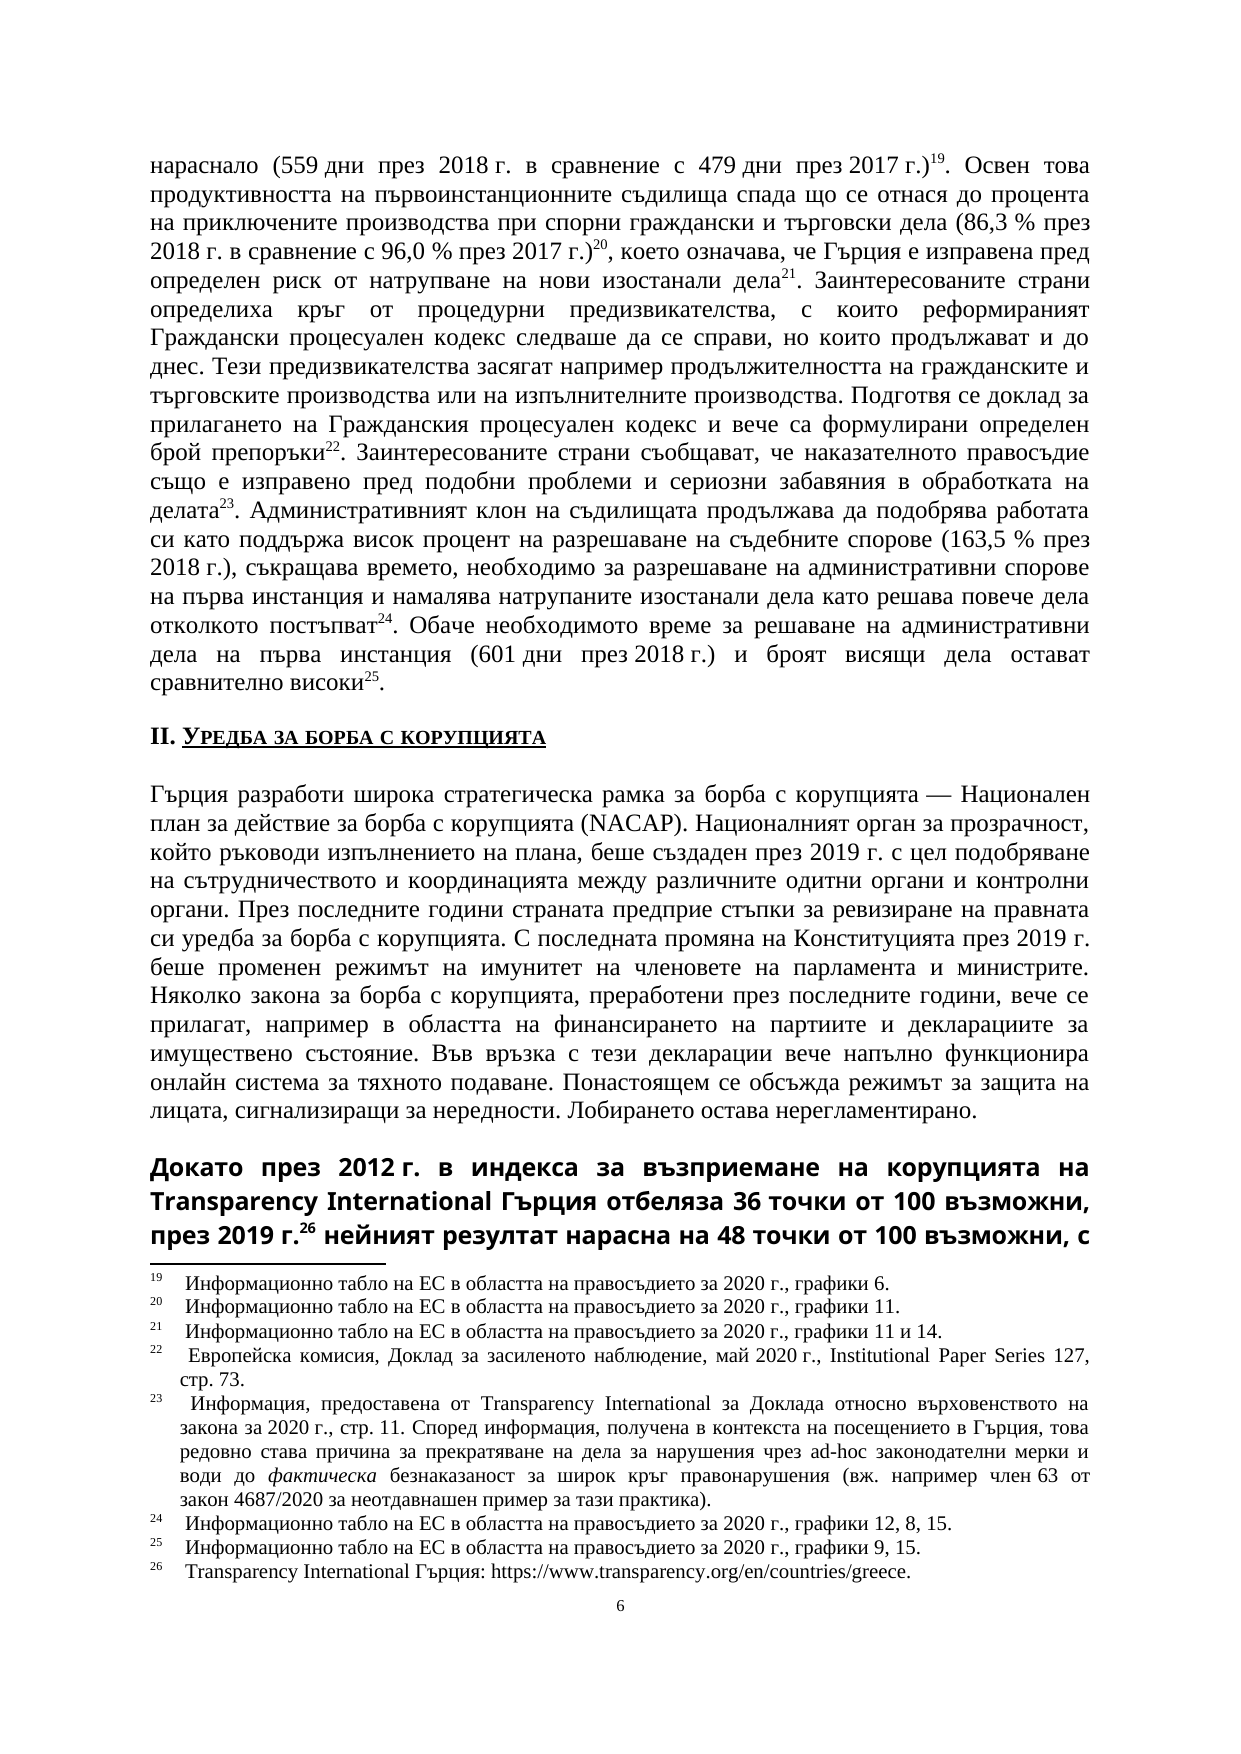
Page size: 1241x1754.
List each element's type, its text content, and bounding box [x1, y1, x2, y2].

text Гърция разработи широка стратегическа рамка за борба с корупцията — Национален план за действие за борба с корупцията (NACAP). Националният орган за прозрачност, който ръководи изпълнението на плана, беше създаден през 2019 г. с цел подобряване на сътрудничеството и координацията между различните одитни органи и контролни органи. През последните години страната предприе стъпки за ревизиране на правната си уредба за борба с корупцията. С последната промяна на Конституцията през 2019 г. беше променен режимът на имунитет на членовете на парламента и министрите. Няколко закона за борба с корупцията, преработени през последните години, вече се прилагат, например в областта на финансирането на партиите и декларациите за имуществено състояние. Във връзка с тези декларации вече напълно функционира онлайн система за тяхното подаване. Понастоящем се обсъжда режимът за защита на лицата, сигнализиращи за нередности. Лобирането остава нерегламентирано. [150, 779, 1090, 1124]
list Уредба за борба с корупцията [150, 721, 1090, 750]
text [150, 1149, 1090, 1251]
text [150, 150, 1090, 696]
